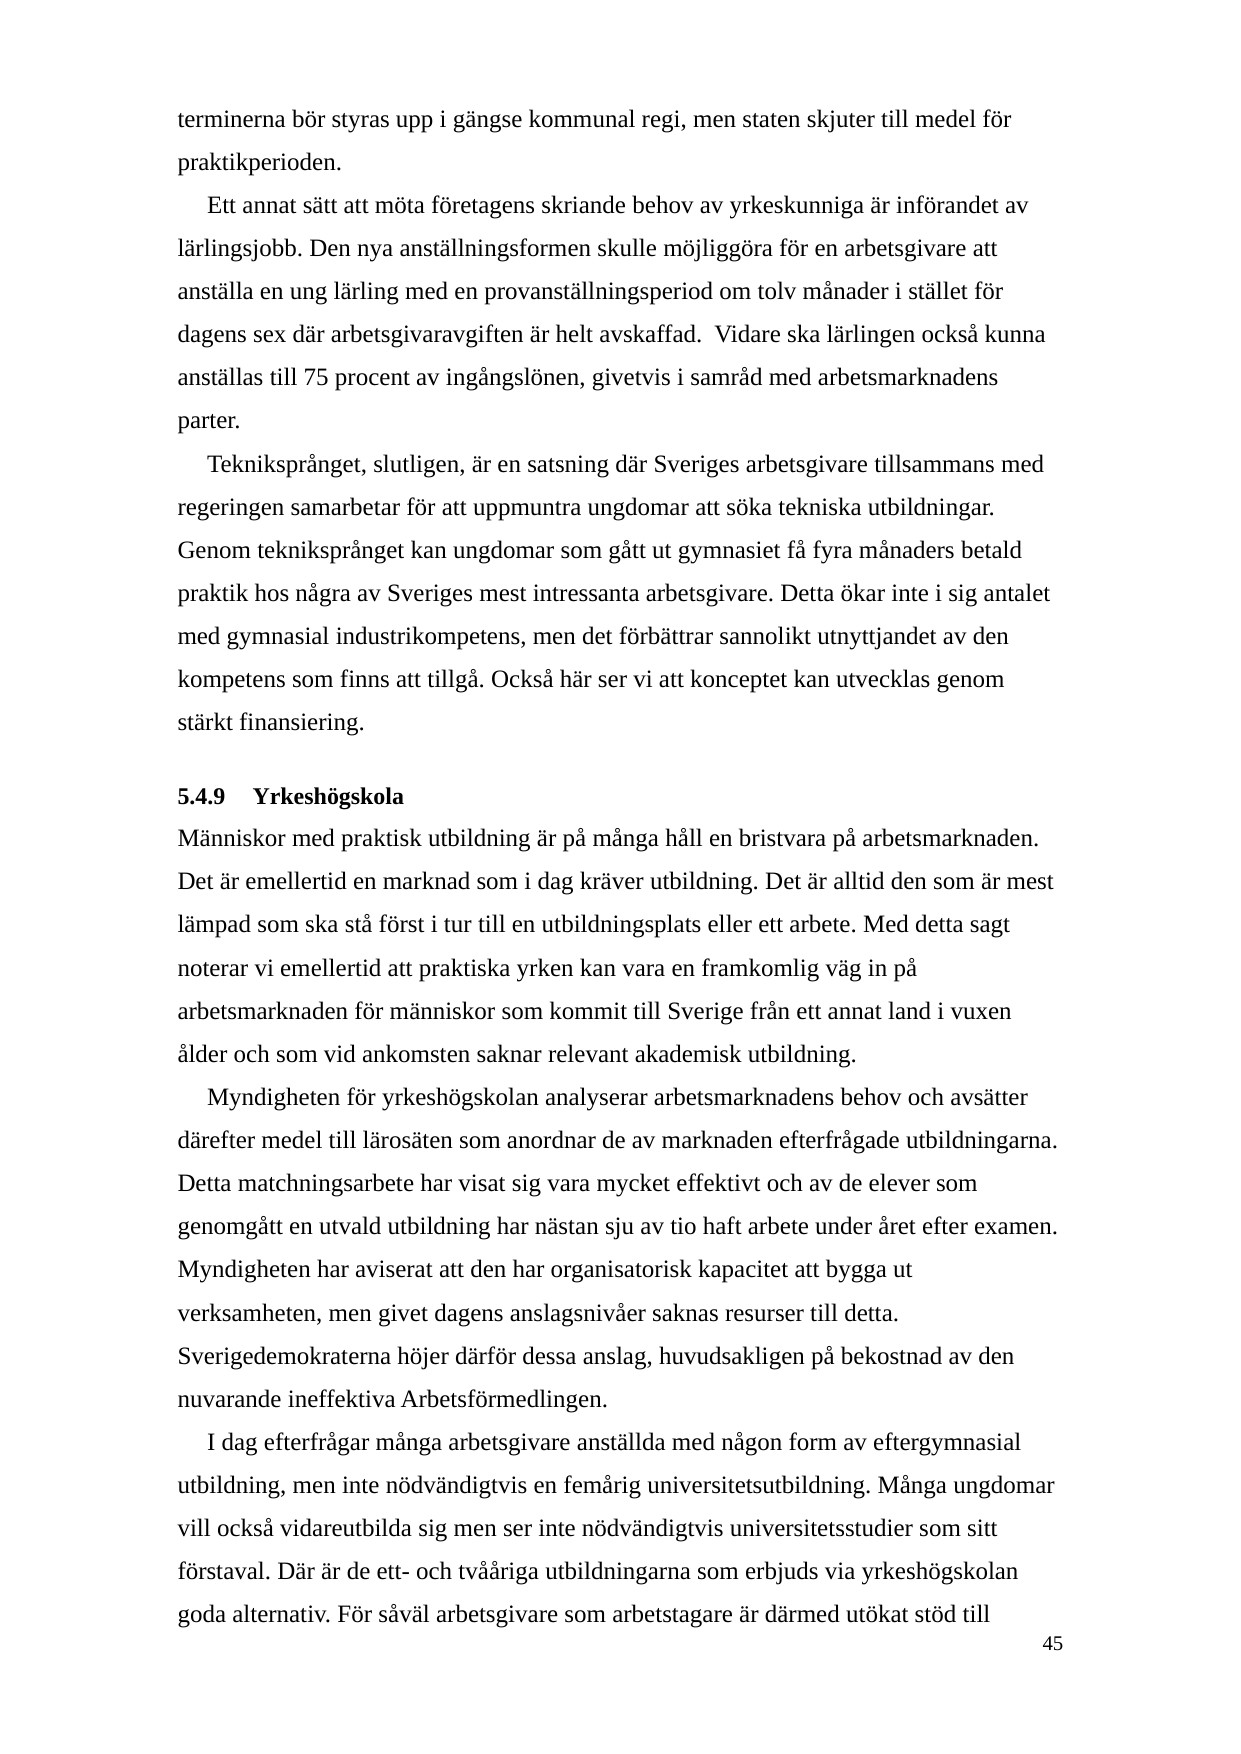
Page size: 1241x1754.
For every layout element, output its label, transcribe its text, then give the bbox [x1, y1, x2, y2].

text Människor med praktisk utbildning är på många håll en bristvara på arbetsmarknaden. Det är emellertid en marknad som i dag kräver utbildning. Det är alltid den som är mest lämpad som ska stå först i tur till en utbildningsplats eller ett arbete. Med detta sagt noterar vi emellertid att praktiska yrken kan vara en framkomlig väg in på arbetsmarknaden för människor som kommit till Sverige från ett annat land i vuxen ålder och som vid ankomsten saknar relevant akademisk utbildning. [177, 823, 1063, 1068]
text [177, 1427, 1063, 1628]
text Tekniksprånget, slutligen, är en satsning där Sveriges arbetsgivare tillsammans med regeringen samarbetar för att uppmuntra ungdomar att söka tekniska utbildningar. Genom tekniksprånget kan ungdomar som gått ut gymnasiet få fyra månaders betald praktik hos några av Sveriges mest intressanta arbetsgivare. Detta ökar inte i sig antalet med gymnasial industrikompetens, men det förbättrar sannolikt utnyttjandet av den kompetens som finns att tillgå. Också här ser vi att konceptet kan utvecklas genom stärkt finansiering. [177, 449, 1063, 736]
subtitle Yrkeshögskola [177, 782, 1063, 809]
text Ett annat sätt att möta företagens skriande behov av yrkeskunniga är införandet av lärlingsjobb. Den nya anställningsformen skulle möjliggöra för en arbetsgivare att anställa en ung lärling med en provanställningsperiod om tolv månader i stället för dagens sex där arbetsgivaravgiften är helt avskaffad. Vidare ska lärlingen också kunna anställas till 75 procent av ingångslönen, givetvis i samråd med arbetsmarknadens parter. [177, 190, 1063, 434]
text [177, 104, 1063, 176]
text Myndigheten för yrkeshögskolan analyserar arbetsmarknadens behov och avsätter därefter medel till lärosäten som anordnar de av marknaden efterfrågade utbildningarna. Detta matchningsarbete har visat sig vara mycket effektivt och av de elever som genomgått en utvald utbildning har nästan sju av tio haft arbete under året efter examen. Myndigheten har aviserat att den har organisatorisk kapacitet att bygga ut verksamheten, men givet dagens anslagsnivåer saknas resurser till detta. Sverigedemokraterna höjer därför dessa anslag, huvudsakligen på bekostnad av den nuvarande ineffektiva Arbetsförmedlingen. [177, 1082, 1063, 1413]
